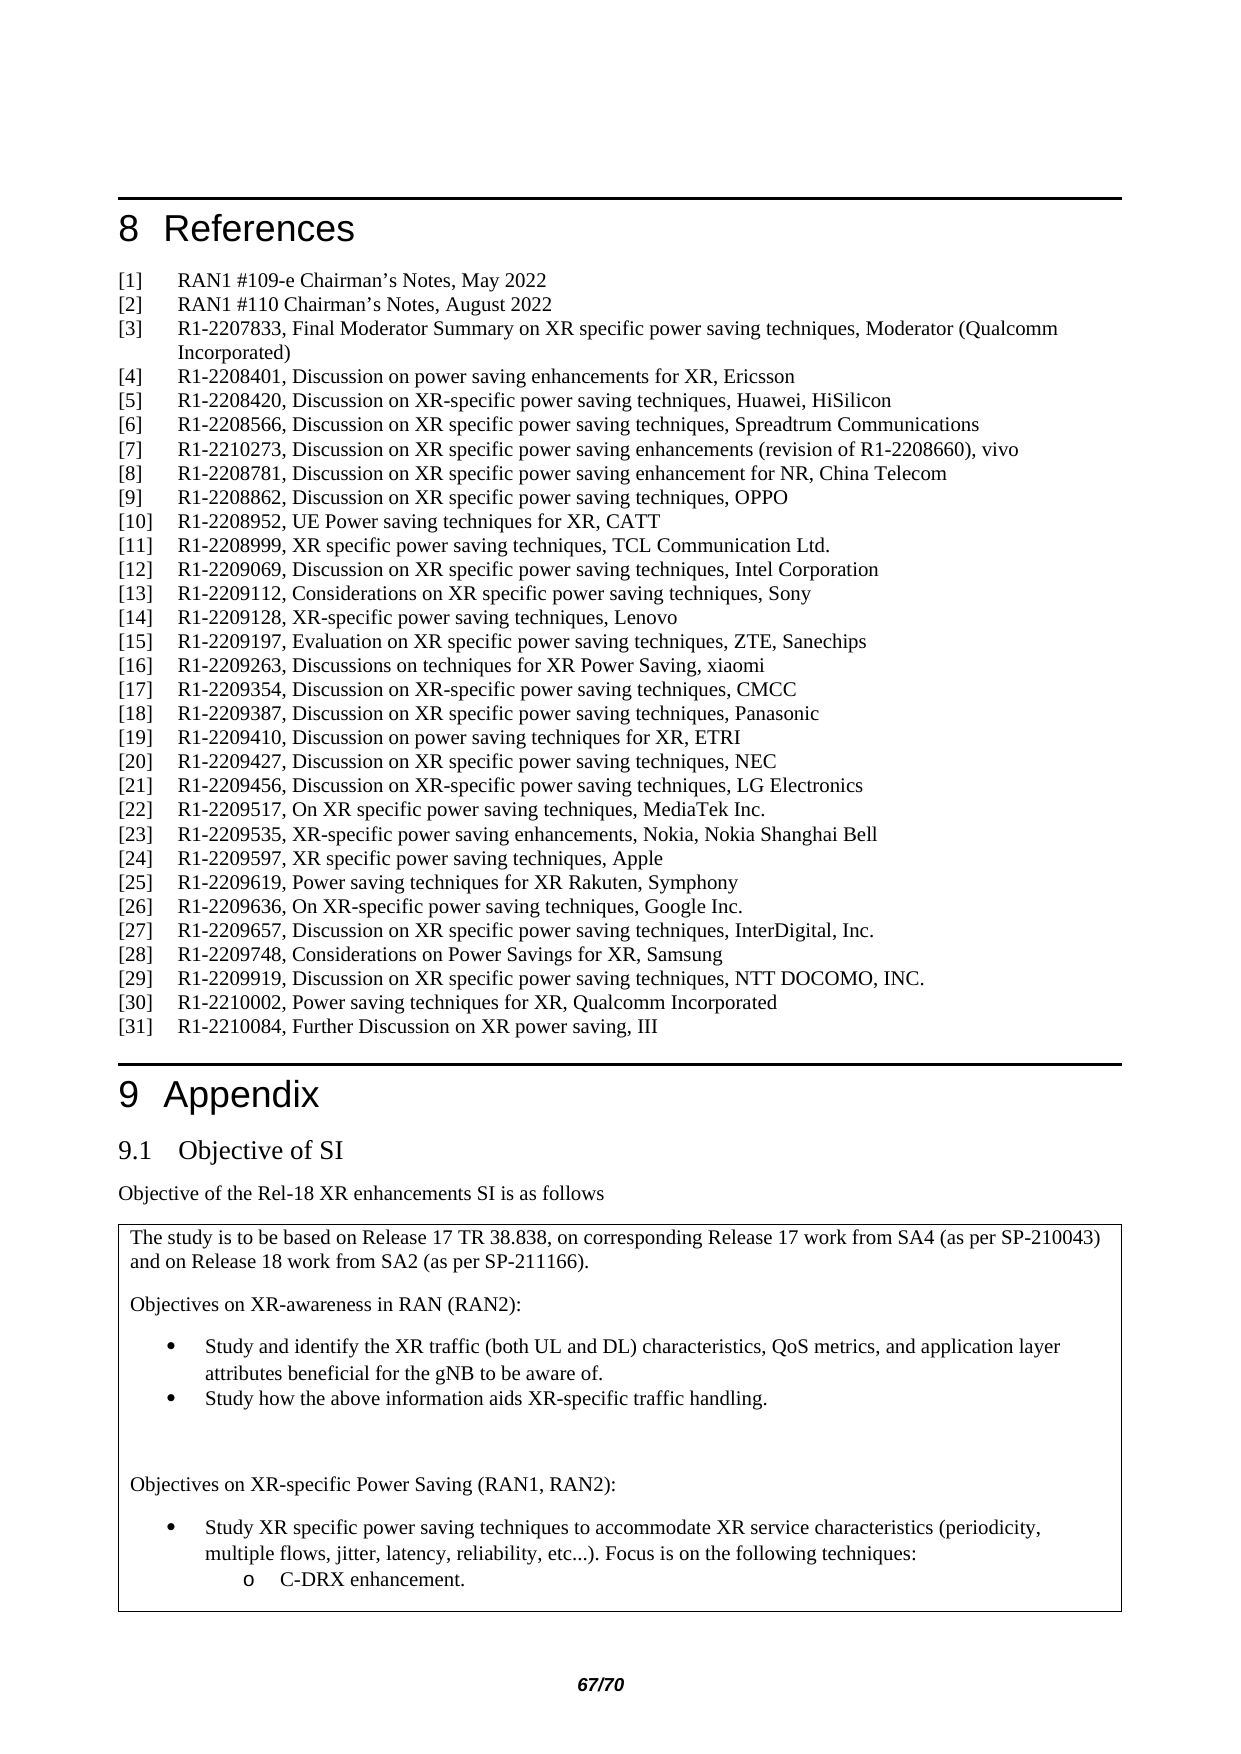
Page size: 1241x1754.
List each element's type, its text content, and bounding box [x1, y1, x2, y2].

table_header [119, 1225, 1121, 1611]
list R1-2208420, Discussion on XR-specific power saving techniques, Huawei, HiSilicon [118, 388, 1122, 412]
list R1-2208781, Discussion on XR specific power saving enhancement for NR, China Telecom [118, 461, 1122, 484]
list R1-2210273, Discussion on XR specific power saving enhancements (revision of R1-2208660), vivo [118, 436, 1122, 461]
list R1-2209410, Discussion on power saving techniques for XR, ETRI [118, 725, 1122, 749]
subtitle Objective of SI [118, 1134, 1122, 1165]
list R1-2209636, On XR-specific power saving techniques, Google Inc. [118, 894, 1122, 918]
list R1-2209069, Discussion on XR specific power saving techniques, Intel Corporation [118, 557, 1122, 581]
list R1-2209619, Power saving techniques for XR Rakuten, Symphony [118, 869, 1122, 894]
list R1-2209387, Discussion on XR specific power saving techniques, Panasonic [118, 701, 1122, 725]
list R1-2209354, Discussion on XR-specific power saving techniques, CMCC [118, 677, 1122, 701]
list R1-2210002, Power saving techniques for XR, Qualcomm Incorporated [118, 990, 1122, 1014]
list R1-2208566, Discussion on XR specific power saving techniques, Spreadtrum Communications [118, 412, 1122, 436]
list RAN1 #110 Chairman’s Notes, August 2022 [118, 292, 1122, 316]
list R1-2209748, Considerations on Power Savings for XR, Samsung [118, 942, 1122, 966]
list R1-2209597, XR specific power saving techniques, Apple [118, 846, 1122, 869]
subtitle References [118, 200, 1122, 249]
list R1-2209112, Considerations on XR specific power saving techniques, Sony [118, 581, 1122, 605]
list R1-2209919, Discussion on XR specific power saving techniques, NTT DOCOMO, INC. [118, 966, 1122, 990]
list R1-2209128, XR-specific power saving techniques, Lenovo [118, 605, 1122, 629]
list RAN1 #109-e Chairman’s Notes, May 2022 [118, 268, 1122, 292]
list R1-2207833, Final Moderator Summary on XR specific power saving techniques, Moderator (Qualcomm Incorporated) [118, 316, 1122, 364]
list R1-2209456, Discussion on XR-specific power saving techniques, LG Electronics [118, 773, 1122, 797]
text Objective of the Rel-18 XR enhancements SI is as follows [118, 1181, 1122, 1205]
list R1-2209517, On XR specific power saving techniques, MediaTek Inc. [118, 797, 1122, 821]
list R1-2208999, XR specific power saving techniques, TCL Communication Ltd. [118, 533, 1122, 557]
list R1-2209535, XR-specific power saving enhancements, Nokia, Nokia Shanghai Bell [118, 821, 1122, 846]
list R1-2208862, Discussion on XR specific power saving techniques, OPPO [118, 484, 1122, 509]
subtitle Appendix [118, 1066, 1122, 1116]
list R1-2209657, Discussion on XR specific power saving techniques, InterDigital, Inc. [118, 918, 1122, 942]
list R1-2210084, Further Discussion on XR power saving, III [118, 1014, 1122, 1038]
list R1-2209427, Discussion on XR specific power saving techniques, NEC [118, 749, 1122, 773]
list R1-2208952, UE Power saving techniques for XR, CATT [118, 509, 1122, 533]
list R1-2209197, Evaluation on XR specific power saving techniques, ZTE, Sanechips [118, 629, 1122, 653]
list R1-2208401, Discussion on power saving enhancements for XR, Ericsson [118, 364, 1122, 388]
list R1-2209263, Discussions on techniques for XR Power Saving, xiaomi [118, 653, 1122, 677]
